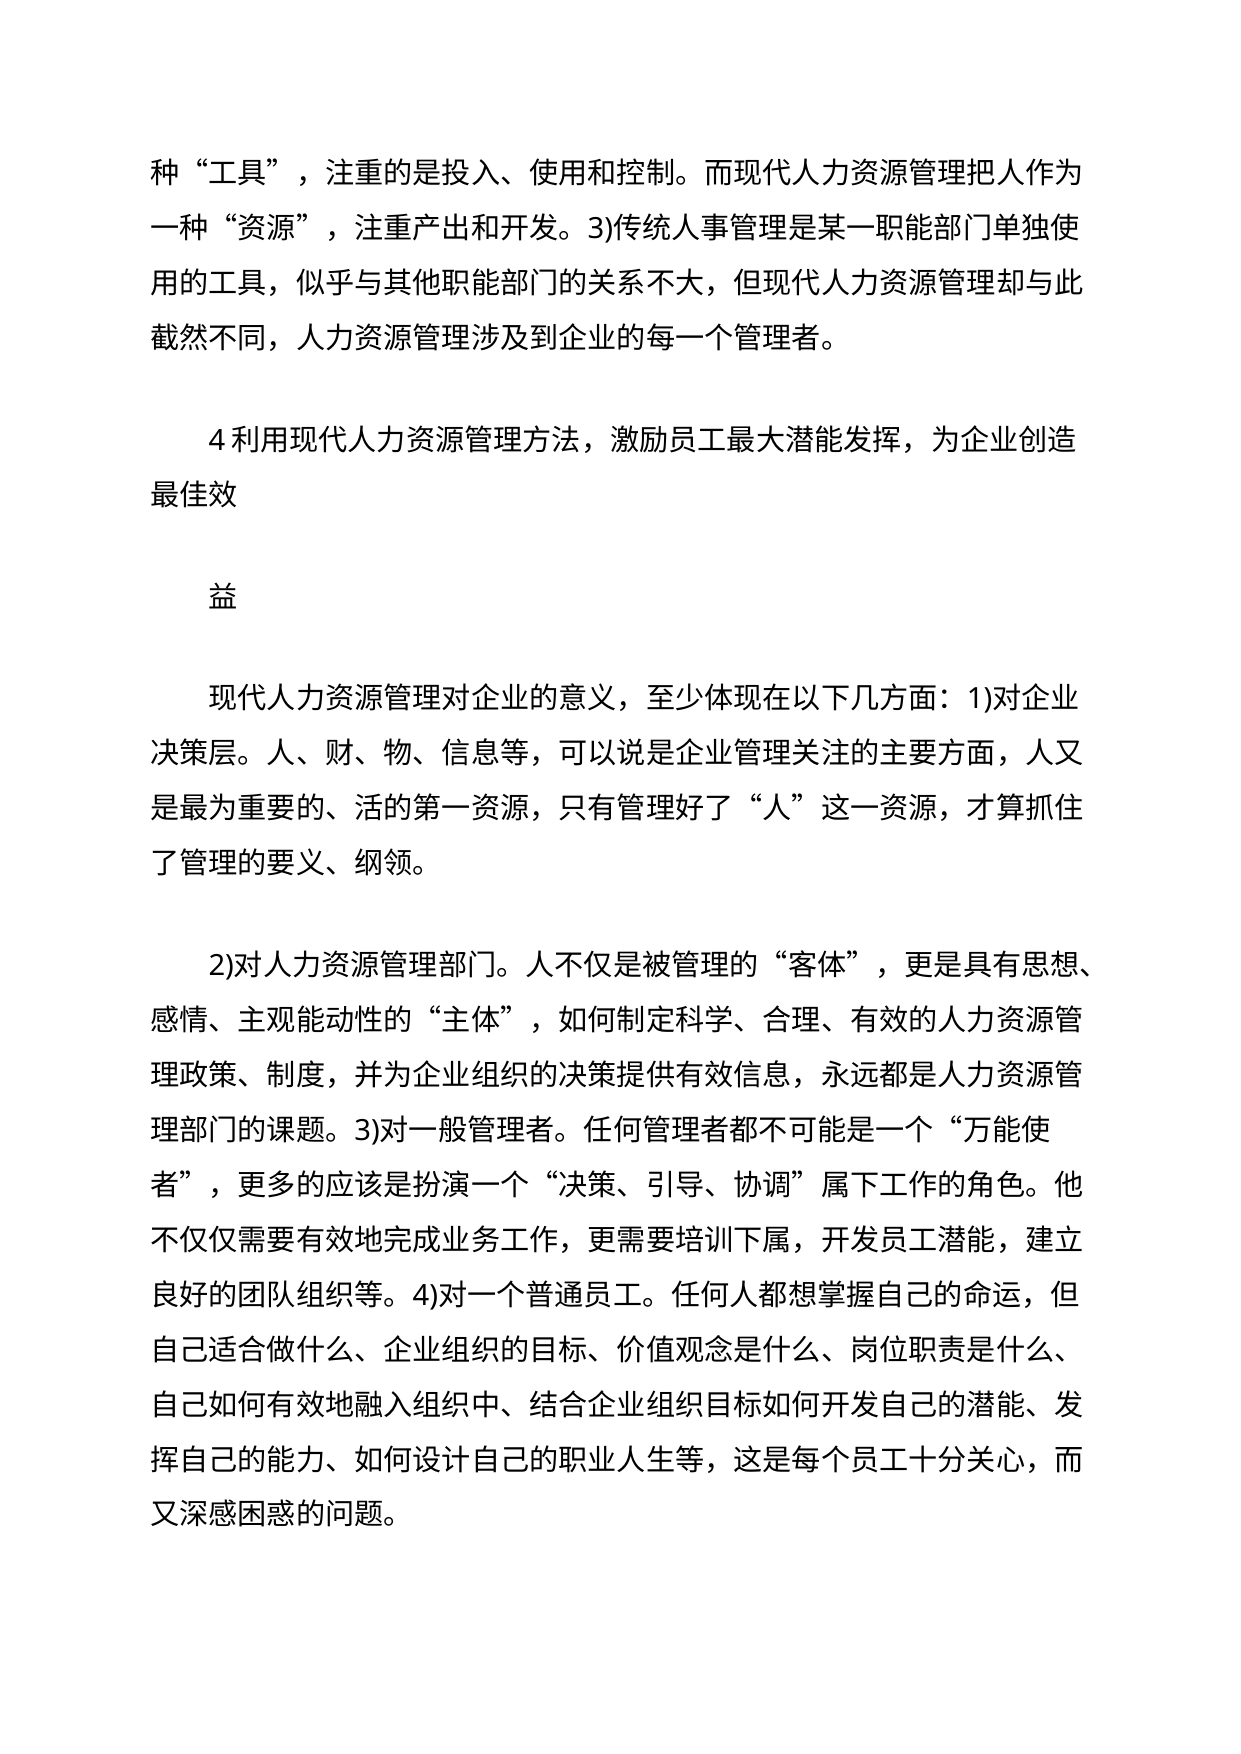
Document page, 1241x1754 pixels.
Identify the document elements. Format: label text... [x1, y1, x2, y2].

text 现代人力资源管理对企业的意义，至少体现在以下几方面：1)对企业决策层。人、财、物、信息等，可以说是企业管理关注的主要方面，人又是最为重要的、活的第一资源，只有管理好了“人”这一资源，才算抓住了管理的要义、纲领。 [150, 675, 1090, 882]
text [150, 150, 1090, 357]
text 4利用现代人力资源管理方法，激励员工最大潜能发挥，为企业创造最佳效 [150, 417, 1090, 514]
text 益 [150, 573, 1090, 616]
text 2)对人力资源管理部门。人不仅是被管理的“客体”，更是具有思想、感情、主观能动性的“主体”，如何制定科学、合理、有效的人力资源管理政策、制度，并为企业组织的决策提供有效信息，永远都是人力资源管理部门的课题。3)对一般管理者。任何管理者都不可能是一个“万能使者”，更多的应该是扮演一个“决策、引导、协调”属下工作的角色。他不仅仅需要有效地完成业务工作，更需要培训下属，开发员工潜能，建立良好的团队组织等。4)对一个普通员工。任何人都想掌握自己的命运，但自己适合做什么、企业组织的目标、价值观念是什么、岗位职责是什么、自己如何有效地融入组织中、结合企业组织目标如何开发自己的潜能、发挥自己的能力、如何设计自己的职业人生等，这是每个员工十分关心，而又深感困惑的问题。 [150, 942, 1090, 1533]
